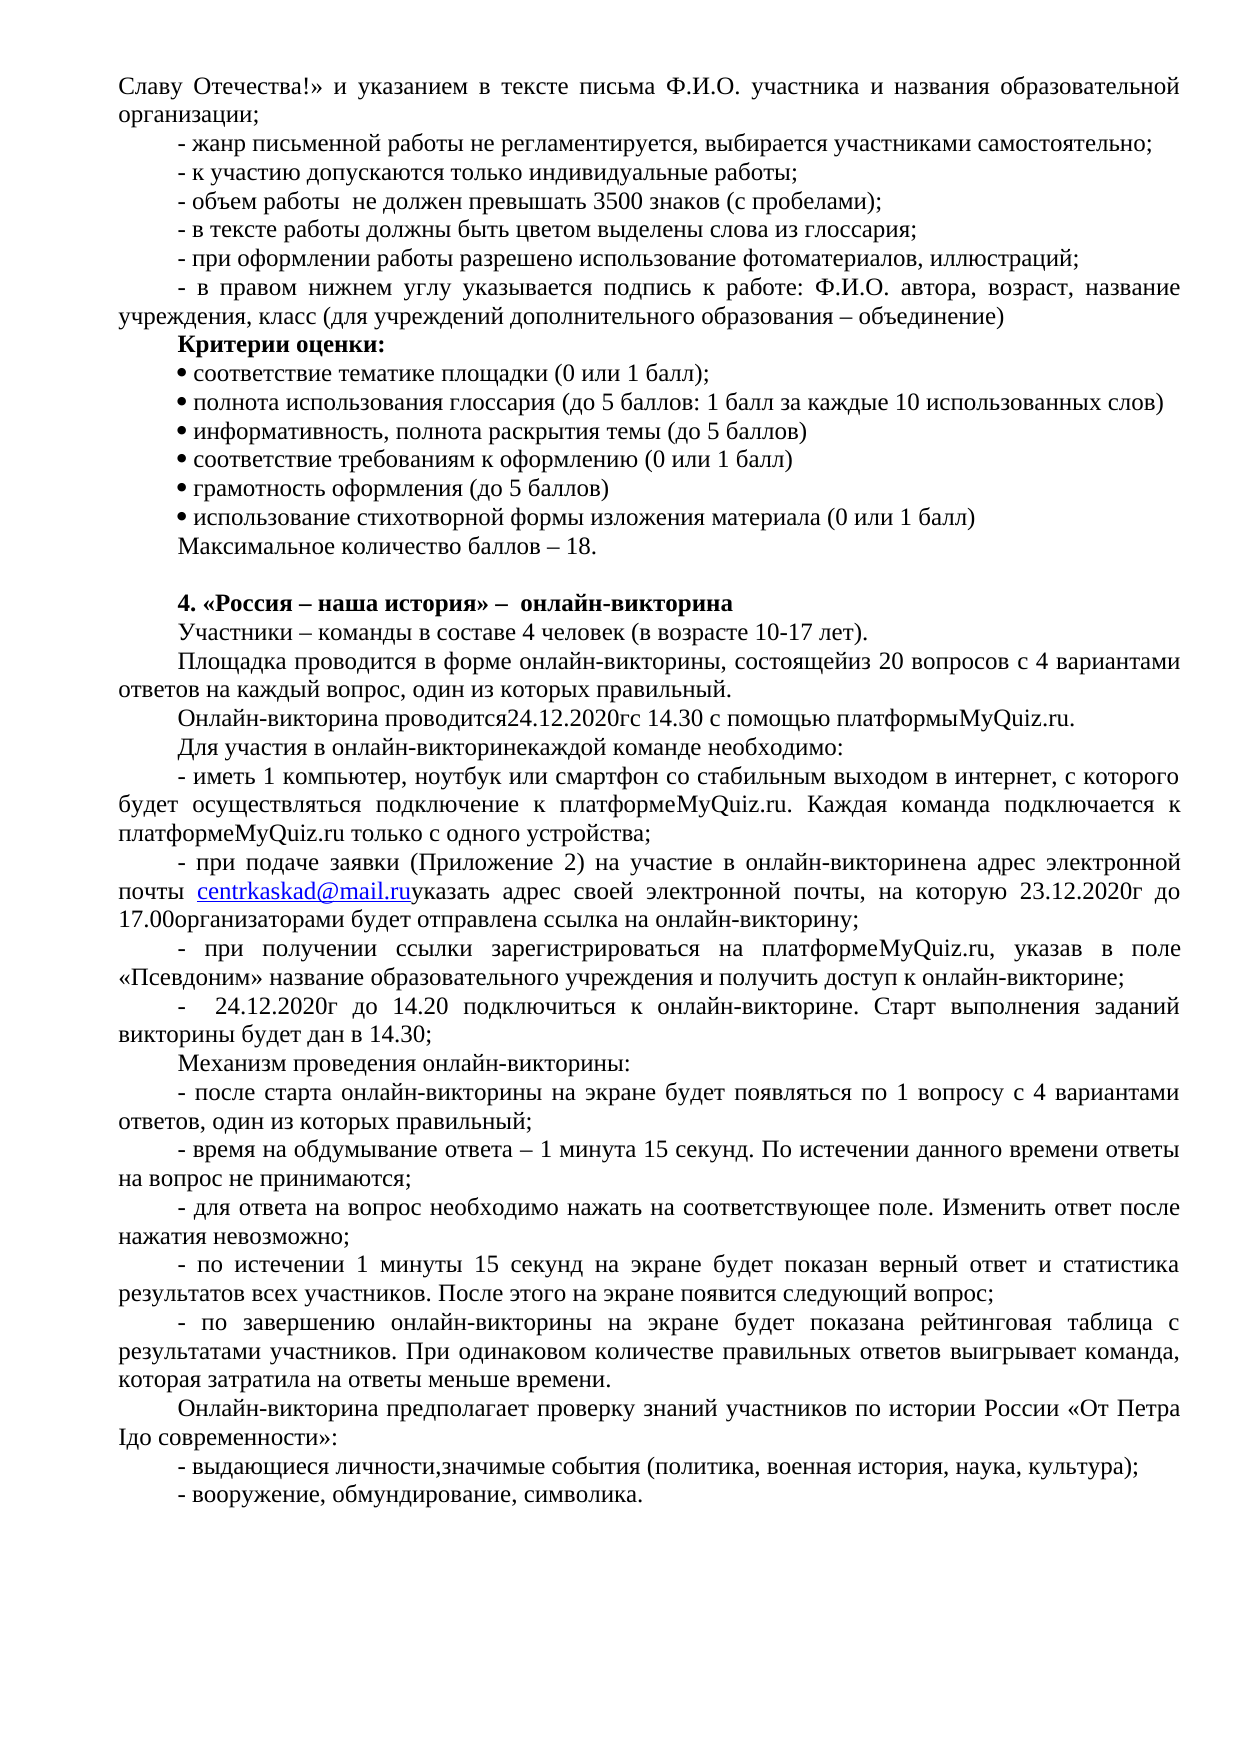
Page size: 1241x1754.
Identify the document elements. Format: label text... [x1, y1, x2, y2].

text - при получении ссылки зарегистрироваться на платформеMyQuiz.ru, указав в поле «Псевдоним» название образовательного учреждения и получить доступ к онлайн-викторине; [118, 933, 1181, 991]
list использование стихотворной формы изложения материала (0 или 1 балл) [177, 502, 1181, 531]
list грамотность оформления (до 5 баллов) [177, 473, 1181, 502]
text - к участию допускаются только индивидуальные работы; [118, 157, 1181, 186]
text Площадка проводится в форме онлайн-викторины, состоящейиз 20 вопросов с 4 вариантами ответов на каждый вопрос, один из которых правильный. [118, 646, 1181, 703]
list соответствие тематике площадки (0 или 1 балл); [177, 358, 1181, 387]
text - выдающиеся личности,значимые события (политика, военная история, наука, культура); [118, 1451, 1181, 1479]
text - объем работы не должен превышать 3500 знаков (с пробелами); [118, 186, 1181, 214]
text - после старта онлайн-викторины на экране будет появляться по 1 вопросу с 4 вариантами ответов, один из которых правильный; [118, 1077, 1181, 1134]
text - вооружение, обмундирование, символика. [118, 1479, 1181, 1508]
list информативность, полнота раскрытия темы (до 5 баллов) [177, 416, 1181, 444]
text 4. «Россия – наша история» – онлайн-викторина [118, 588, 1181, 617]
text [118, 71, 1181, 128]
text - 24.12.2020г до 14.20 подключиться к онлайн-викторине. Старт выполнения заданий викторины будет дан в 14.30; [118, 991, 1181, 1048]
text Онлайн-викторина предполагает проверку знаний участников по истории России «От Петра Iдо современности»: [118, 1393, 1181, 1451]
list соответствие требованиям к оформлению (0 или 1 балл) [177, 444, 1181, 473]
text - по истечении 1 минуты 15 секунд на экране будет показан верный ответ и статистика результатов всех участников. После этого на экране появится следующий вопрос; [118, 1249, 1181, 1307]
text Участники – команды в составе 4 человек (в возрасте 10-17 лет). [118, 617, 1181, 646]
text - в тексте работы должны быть цветом выделены слова из глоссария; [118, 214, 1181, 243]
text - жанр письменной работы не регламентируется, выбирается участниками самостоятельно; [118, 128, 1181, 157]
text - время на обдумывание ответа – 1 минута 15 секунд. По истечении данного времени ответы на вопрос не принимаются; [118, 1134, 1181, 1192]
text Для участия в онлайн-викторинекаждой команде необходимо: [118, 732, 1181, 761]
text - в правом нижнем углу указывается подпись к работе: Ф.И.О. автора, возраст, название учреждения, класс (для учреждений дополнительного образования – объединение) [118, 272, 1181, 329]
text Онлайн-викторина проводится24.12.2020гс 14.30 с помощью платформыMyQuiz.ru. [118, 703, 1181, 732]
text - при оформлении работы разрешено использование фотоматериалов, иллюстраций; [118, 243, 1181, 272]
text Критерии оценки: [118, 329, 1181, 358]
text - при подаче заявки (Приложение 2) на участие в онлайн-викторинена адрес электронной почты centrkaskad@mail.ruуказать адрес своей электронной почты, на которую 23.12.2020г до 17.00организаторами будет отправлена ссылка на онлайн-викторину; [118, 847, 1181, 933]
text - иметь 1 компьютер, ноутбук или смартфон со стабильным выходом в интернет, с которого будет осуществляться подключение к платформеMyQuiz.ru. Каждая команда подключается к платформеMyQuiz.ru только с одного устройства; [118, 761, 1181, 847]
list полнота использования глоссария (до 5 баллов: 1 балл за каждые 10 использованных слов) [177, 387, 1181, 416]
text Механизм проведения онлайн-викторины: [118, 1048, 1181, 1077]
text - по завершению онлайн-викторины на экране будет показана рейтинговая таблица с результатами участников. При одинаковом количестве правильных ответов выигрывает команда, которая затратила на ответы меньше времени. [118, 1307, 1181, 1393]
text - для ответа на вопрос необходимо нажать на соответствующее поле. Изменить ответ после нажатия невозможно; [118, 1192, 1181, 1249]
text Максимальное количество баллов – 18. [118, 531, 1181, 559]
